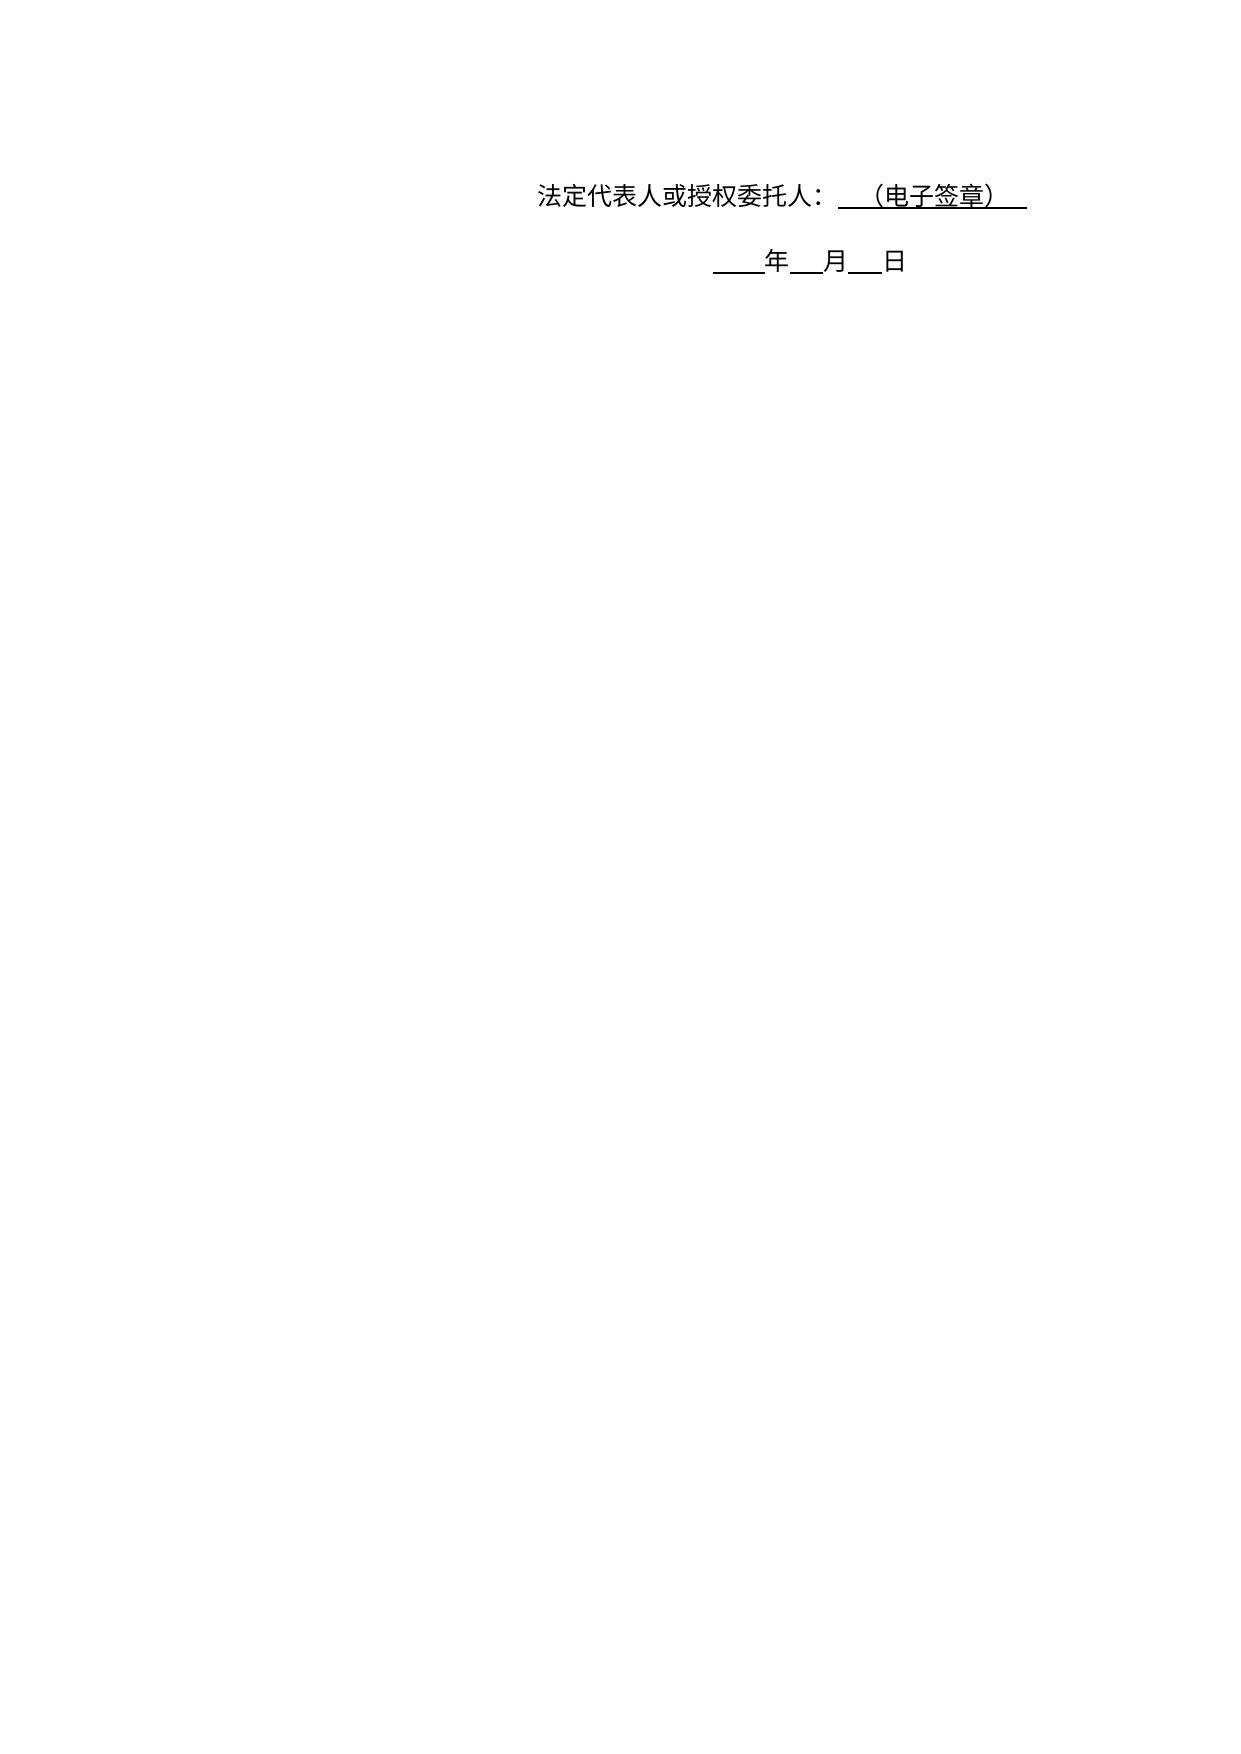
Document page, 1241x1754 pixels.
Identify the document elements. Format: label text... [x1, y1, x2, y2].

text 年 月 日 [187, 227, 1053, 292]
text 法定代表人或授权委托人： （电子签章） [187, 162, 1053, 227]
